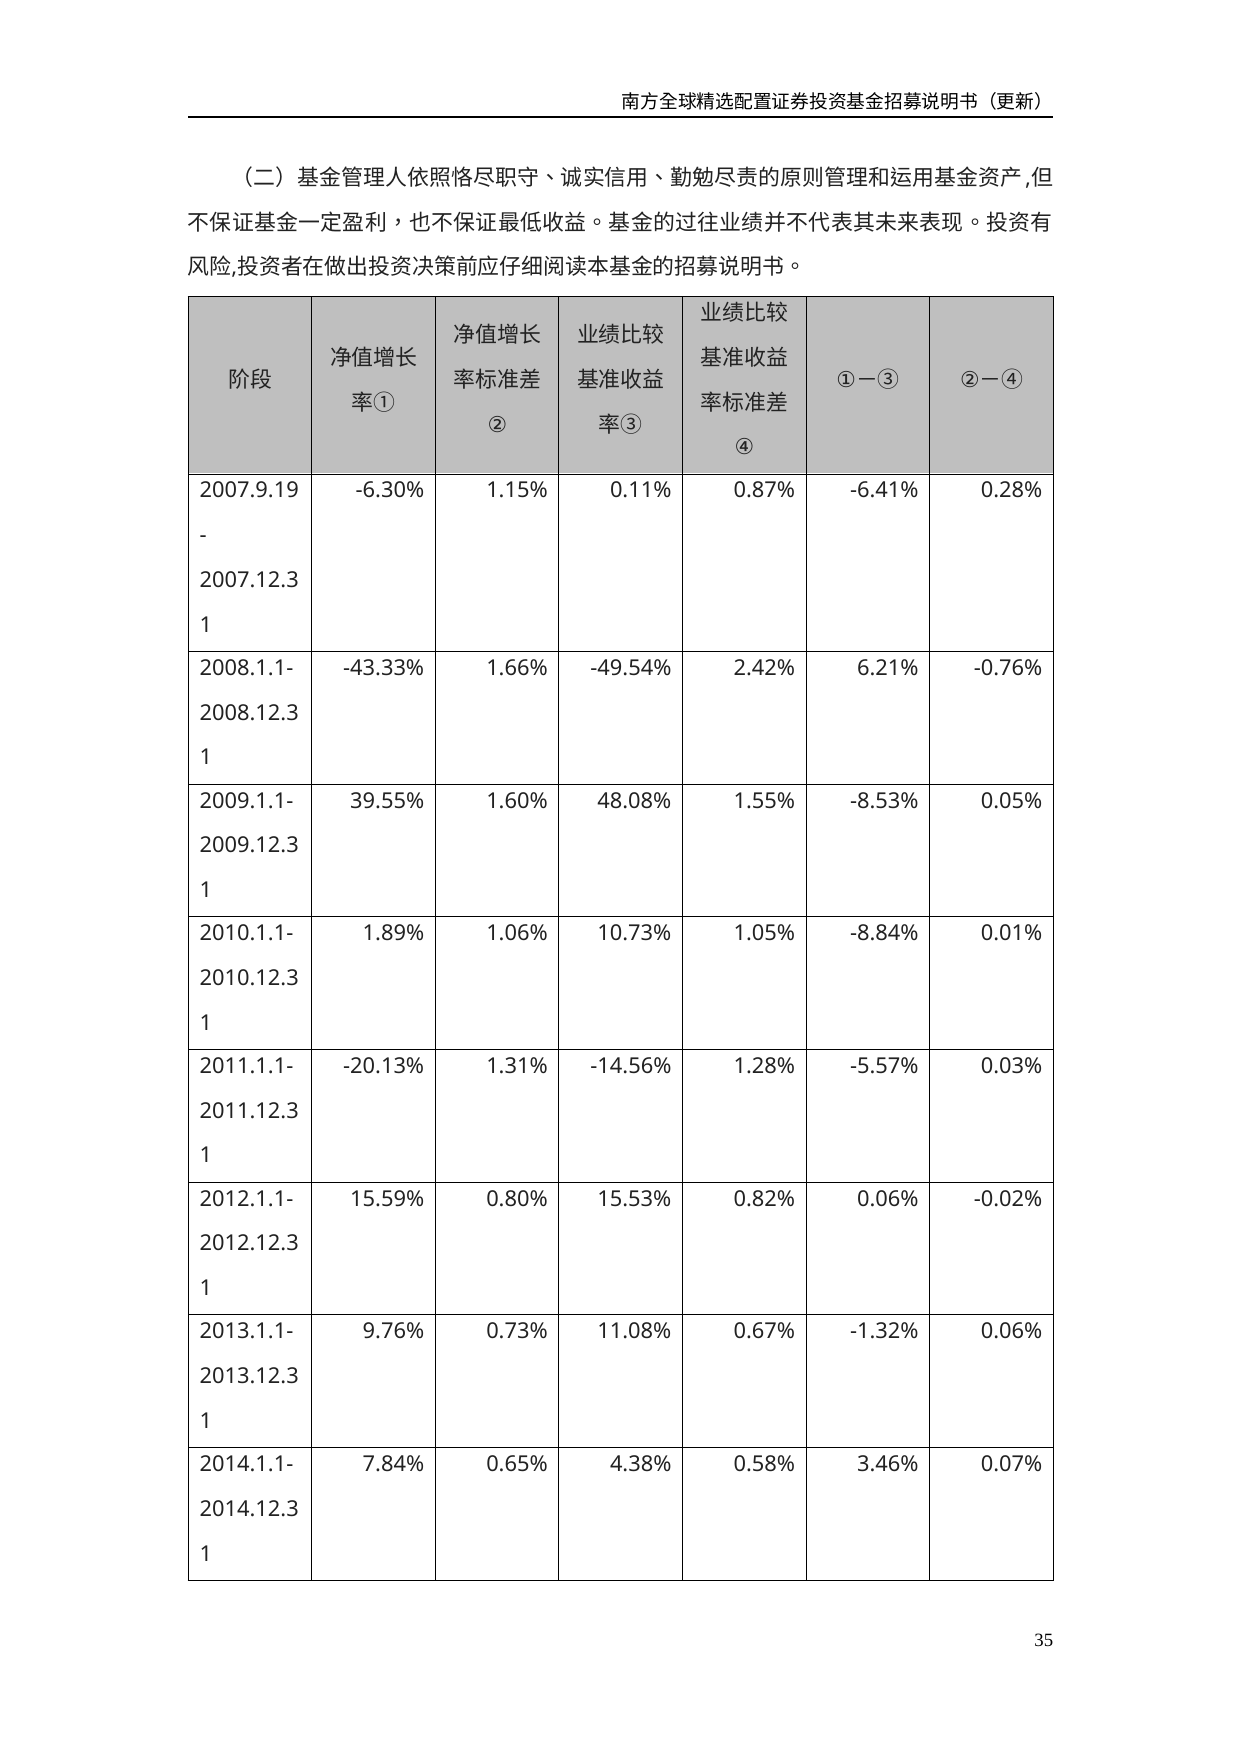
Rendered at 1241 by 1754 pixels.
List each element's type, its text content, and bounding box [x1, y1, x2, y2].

table_cell -14.56% [559, 1050, 682, 1182]
table_cell 2.42% [683, 652, 806, 783]
table_cell 39.55% [312, 785, 435, 916]
table_header 净值增长率标准差② [436, 297, 558, 473]
table_cell 1.05% [683, 917, 806, 1049]
table_cell 1.60% [436, 785, 558, 916]
table_cell -1.32% [807, 1315, 929, 1447]
table_header ②－④ [930, 297, 1053, 473]
table_cell 1.15% [436, 475, 558, 651]
table_cell 3.46% [807, 1448, 929, 1580]
table_cell 2008.1.1-2008.12.31 [189, 652, 311, 783]
table_header ①－③ [807, 297, 929, 473]
table_cell -8.53% [807, 785, 929, 916]
table_cell 1.06% [436, 917, 558, 1049]
table_cell 0.67% [683, 1315, 806, 1447]
table_cell 1.28% [683, 1050, 806, 1182]
table_cell -6.30% [312, 475, 435, 651]
table_cell -6.41% [807, 475, 929, 651]
table_cell 0.06% [930, 1315, 1053, 1447]
table_header 业绩比较基准收益率标准差④ [683, 297, 806, 473]
table_cell 0.28% [930, 475, 1053, 651]
table_cell 0.87% [683, 475, 806, 651]
table_cell 11.08% [559, 1315, 682, 1447]
table_header 净值增长率① [312, 297, 435, 473]
table_cell 2014.1.1-2014.12.31 [189, 1448, 311, 1580]
table_header 阶段 [189, 297, 311, 473]
table_cell 48.08% [559, 785, 682, 916]
table_cell 0.01% [930, 917, 1053, 1049]
table_cell -5.57% [807, 1050, 929, 1182]
table_cell 0.07% [930, 1448, 1053, 1580]
table_cell -43.33% [312, 652, 435, 783]
table_cell 4.38% [559, 1448, 682, 1580]
table_cell -20.13% [312, 1050, 435, 1182]
table_cell 0.58% [683, 1448, 806, 1580]
table_cell 0.65% [436, 1448, 558, 1580]
table_cell 15.59% [312, 1183, 435, 1314]
table_cell 0.82% [683, 1183, 806, 1314]
table_cell -49.54% [559, 652, 682, 783]
table_cell -0.02% [930, 1183, 1053, 1314]
table_cell 0.11% [559, 475, 682, 651]
table_cell 1.31% [436, 1050, 558, 1182]
table_cell 0.03% [930, 1050, 1053, 1182]
table_cell -8.84% [807, 917, 929, 1049]
table_cell 9.76% [312, 1315, 435, 1447]
table_cell 6.21% [807, 652, 929, 783]
table_cell 2007.9.19-2007.12.31 [189, 475, 311, 651]
table_header 业绩比较基准收益率③ [559, 297, 682, 473]
table_cell 2012.1.1-2012.12.31 [189, 1183, 311, 1314]
table_cell -0.76% [930, 652, 1053, 783]
table_cell 0.05% [930, 785, 1053, 916]
table_cell 7.84% [312, 1448, 435, 1580]
table_cell 0.06% [807, 1183, 929, 1314]
table_cell 15.53% [559, 1183, 682, 1314]
table_cell 2010.1.1-2010.12.31 [189, 917, 311, 1049]
text （二）基金管理人依照恪尽职守、诚实信用、勤勉尽责的原则管理和运用基金资产,但不保证基金一定盈利，也不保证最低收益。基金的过往业绩并不代表其未来表现。投资有风险,投资者在做出投资决策前应仔细阅读本基金的招募说明书。 [187, 162, 1053, 281]
table_cell 2013.1.1-2013.12.31 [189, 1315, 311, 1447]
table_cell 2009.1.1-2009.12.31 [189, 785, 311, 916]
table_cell 0.80% [436, 1183, 558, 1314]
table_cell 1.89% [312, 917, 435, 1049]
table_cell 10.73% [559, 917, 682, 1049]
table_cell 1.55% [683, 785, 806, 916]
table_cell 1.66% [436, 652, 558, 783]
table_cell 2011.1.1-2011.12.31 [189, 1050, 311, 1182]
table_cell 0.73% [436, 1315, 558, 1447]
